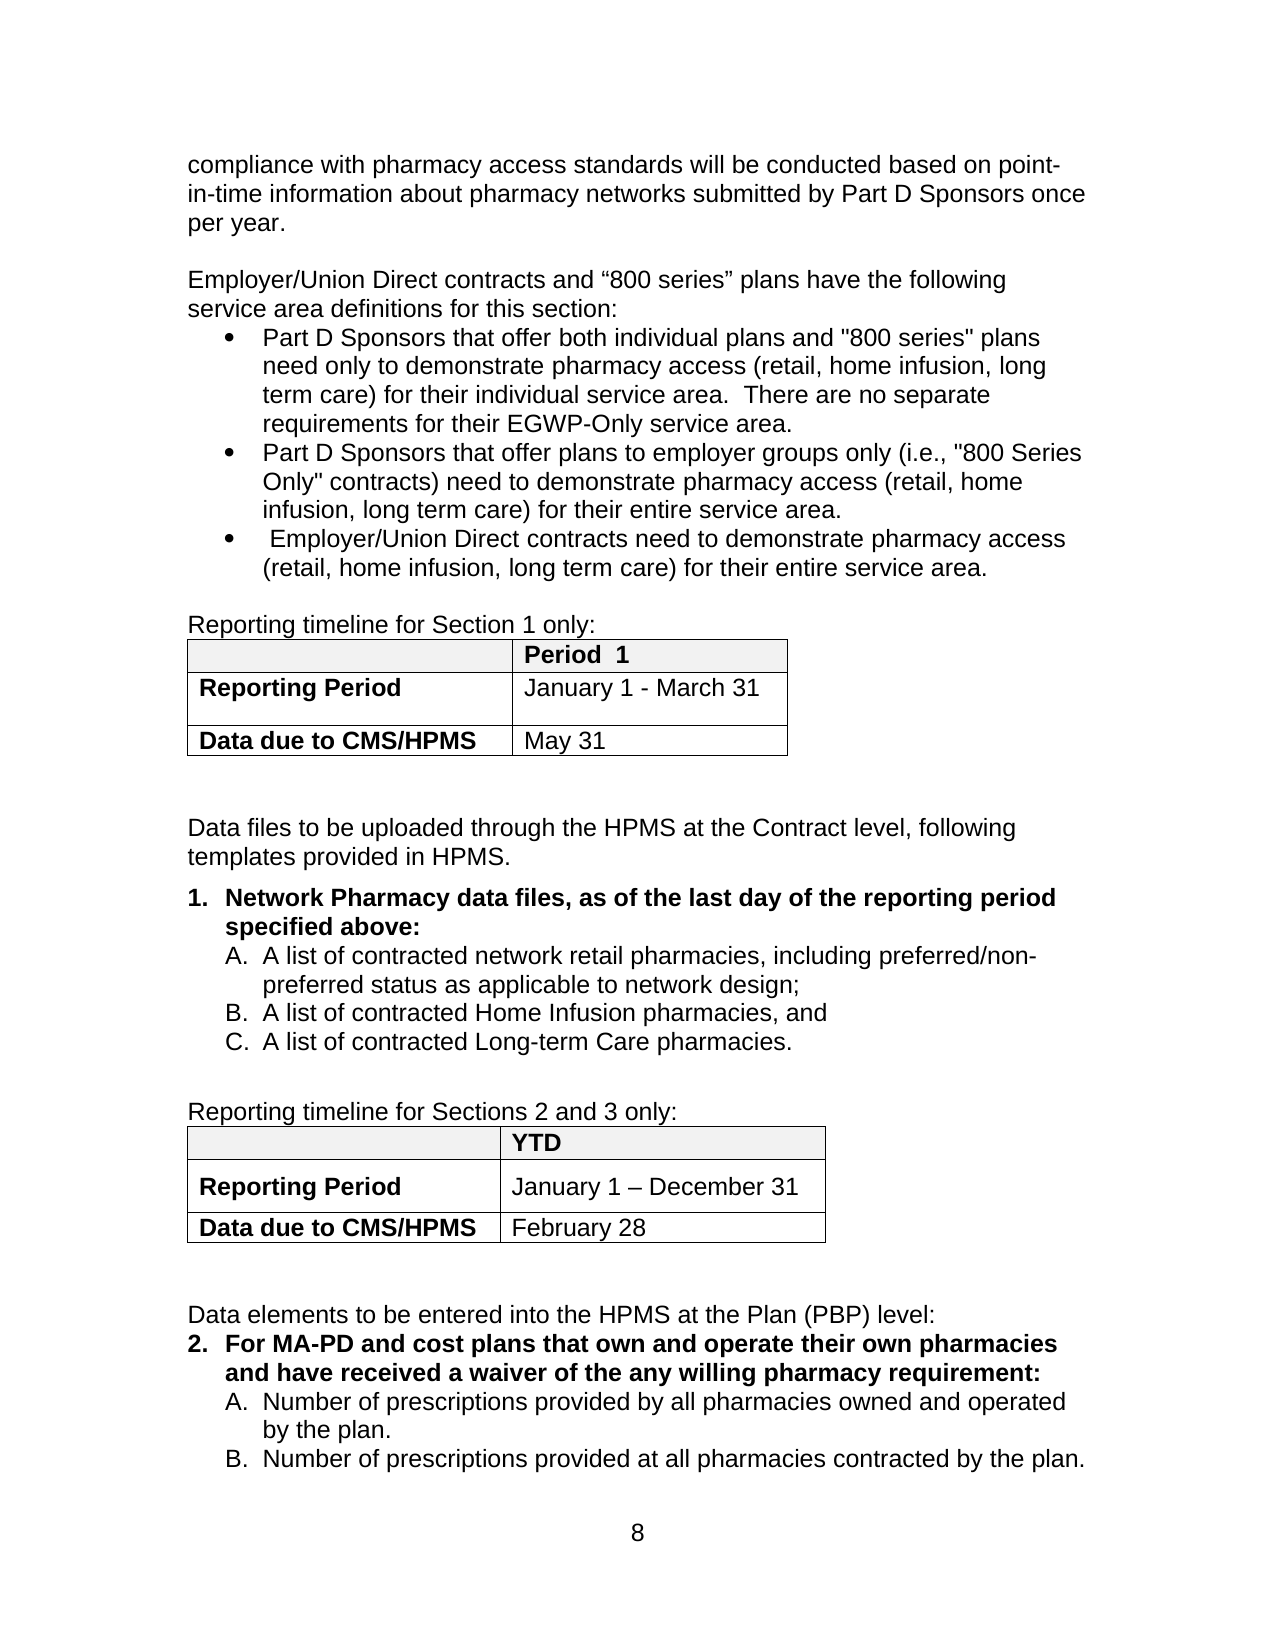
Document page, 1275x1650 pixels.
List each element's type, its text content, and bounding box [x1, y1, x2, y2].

table_header YTD [501, 1127, 825, 1159]
text Reporting timeline for Section 1 only: [187, 610, 1087, 639]
list A list of contracted network retail pharmacies, including preferred/non-preferred status as applicable to network design; [225, 941, 1087, 998]
table_cell May 31 [513, 726, 787, 755]
list A list of contracted Home Infusion pharmacies, and [225, 998, 1087, 1027]
table_cell February 28 [501, 1213, 825, 1242]
table_header Period 1 [513, 640, 787, 672]
table_cell Data due to CMS/HPMS [188, 1213, 500, 1242]
text Employer/Union Direct contracts and “800 series” plans have the following service area definitions for this section: [187, 265, 1087, 322]
table_cell Reporting Period [188, 1160, 500, 1212]
table_cell Data due to CMS/HPMS [188, 726, 512, 755]
table_cell Reporting Period [188, 673, 512, 725]
text Reporting timeline for Sections 2 and 3 only: [187, 1097, 1087, 1126]
text Data elements to be entered into the HPMS at the Plan (PBP) level: [187, 1300, 1087, 1329]
list A list of contracted Long-term Care pharmacies. [225, 1027, 1087, 1056]
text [187, 150, 1087, 236]
list Number of prescriptions provided by all pharmacies owned and operated by the plan. [225, 1387, 1087, 1444]
list Part D Sponsors that offer plans to employer groups only (i.e., "800 Series Only" contracts) need to demonstrate pharmacy access (retail, home infusion, long term care) for their entire service area. [225, 438, 1087, 524]
list Number of prescriptions provided at all pharmacies contracted by the plan. [225, 1444, 1087, 1473]
table_cell January 1 – December 31 [501, 1160, 825, 1212]
list Network Pharmacy data files, as of the last day of the reporting period specified above: [187, 883, 1087, 941]
list Employer/Union Direct contracts need to demonstrate pharmacy access (retail, home infusion, long term care) for their entire service area. [225, 524, 1087, 582]
table_header [188, 640, 512, 672]
list Part D Sponsors that offer both individual plans and "800 series" plans need only to demonstrate pharmacy access (retail, home infusion, long term care) for their individual service area. There are no separate requirements for their EGWP-Only service area. [225, 322, 1087, 438]
table_cell January 1 - March 31 [513, 673, 787, 725]
table_header [188, 1127, 500, 1159]
list For MA-PD and cost plans that own and operate their own pharmacies and have received a waiver of the any willing pharmacy requirement: [187, 1329, 1087, 1387]
text Data files to be uploaded through the HPMS at the Contract level, following templates provided in HPMS. [187, 813, 1087, 871]
